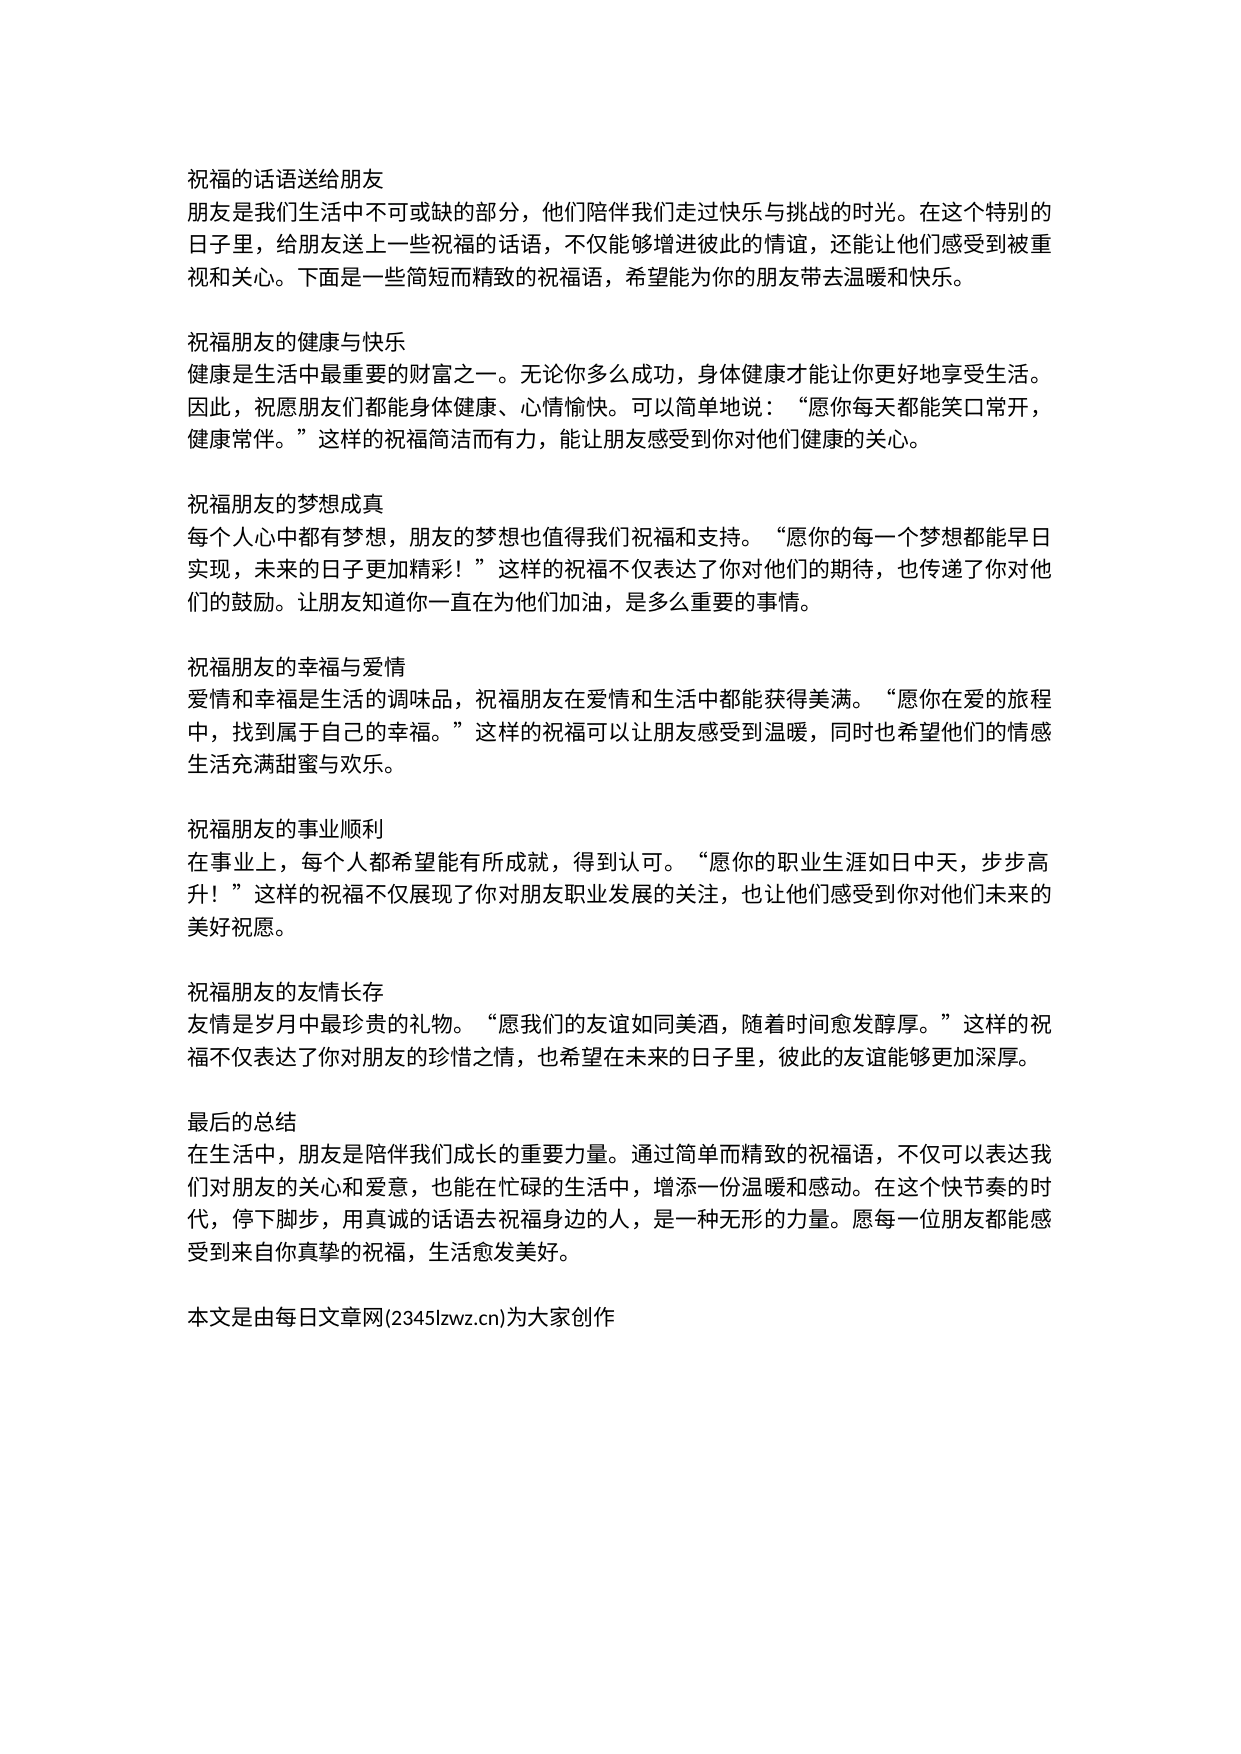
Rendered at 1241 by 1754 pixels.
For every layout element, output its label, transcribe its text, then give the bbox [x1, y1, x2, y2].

text 祝福的话语送给朋友 [187, 162, 1053, 194]
text 祝福朋友的事业顺利 [187, 812, 1053, 844]
text 朋友是我们生活中不可或缺的部分，他们陪伴我们走过快乐与挑战的时光。在这个特别的日子里，给朋友送上一些祝福的话语，不仅能够增进彼此的情谊，还能让他们感受到被重视和关心。下面是一些简短而精致的祝福语，希望能为你的朋友带去温暖和快乐。 [187, 194, 1053, 292]
text 祝福朋友的幸福与爱情 [187, 649, 1053, 682]
text 爱情和幸福是生活的调味品，祝福朋友在爱情和生活中都能获得美满。“愿你在爱的旅程中，找到属于自己的幸福。”这样的祝福可以让朋友感受到温暖，同时也希望他们的情感生活充满甜蜜与欢乐。 [187, 682, 1053, 779]
text 健康是生活中最重要的财富之一。无论你多么成功，身体健康才能让你更好地享受生活。因此，祝愿朋友们都能身体健康、心情愉快。可以简单地说：“愿你每天都能笑口常开，健康常伴。”这样的祝福简洁而有力，能让朋友感受到你对他们健康的关心。 [187, 357, 1053, 454]
text 在事业上，每个人都希望能有所成就，得到认可。“愿你的职业生涯如日中天，步步高升！”这样的祝福不仅展现了你对朋友职业发展的关注，也让他们感受到你对他们未来的美好祝愿。 [187, 844, 1053, 942]
text 本文是由每日文章网(2345lzwz.cn)为大家创作 [187, 1299, 1053, 1332]
text 友情是岁月中最珍贵的礼物。“愿我们的友谊如同美酒，随着时间愈发醇厚。”这样的祝福不仅表达了你对朋友的珍惜之情，也希望在未来的日子里，彼此的友谊能够更加深厚。 [187, 1007, 1053, 1072]
text 最后的总结 [187, 1104, 1053, 1137]
text 祝福朋友的梦想成真 [187, 487, 1053, 519]
text 祝福朋友的健康与快乐 [187, 324, 1053, 357]
text 在生活中，朋友是陪伴我们成长的重要力量。通过简单而精致的祝福语，不仅可以表达我们对朋友的关心和爱意，也能在忙碌的生活中，增添一份温暖和感动。在这个快节奏的时代，停下脚步，用真诚的话语去祝福身边的人，是一种无形的力量。愿每一位朋友都能感受到来自你真挚的祝福，生活愈发美好。 [187, 1137, 1053, 1267]
text 祝福朋友的友情长存 [187, 974, 1053, 1007]
text 每个人心中都有梦想，朋友的梦想也值得我们祝福和支持。“愿你的每一个梦想都能早日实现，未来的日子更加精彩！”这样的祝福不仅表达了你对他们的期待，也传递了你对他们的鼓励。让朋友知道你一直在为他们加油，是多么重要的事情。 [187, 519, 1053, 617]
